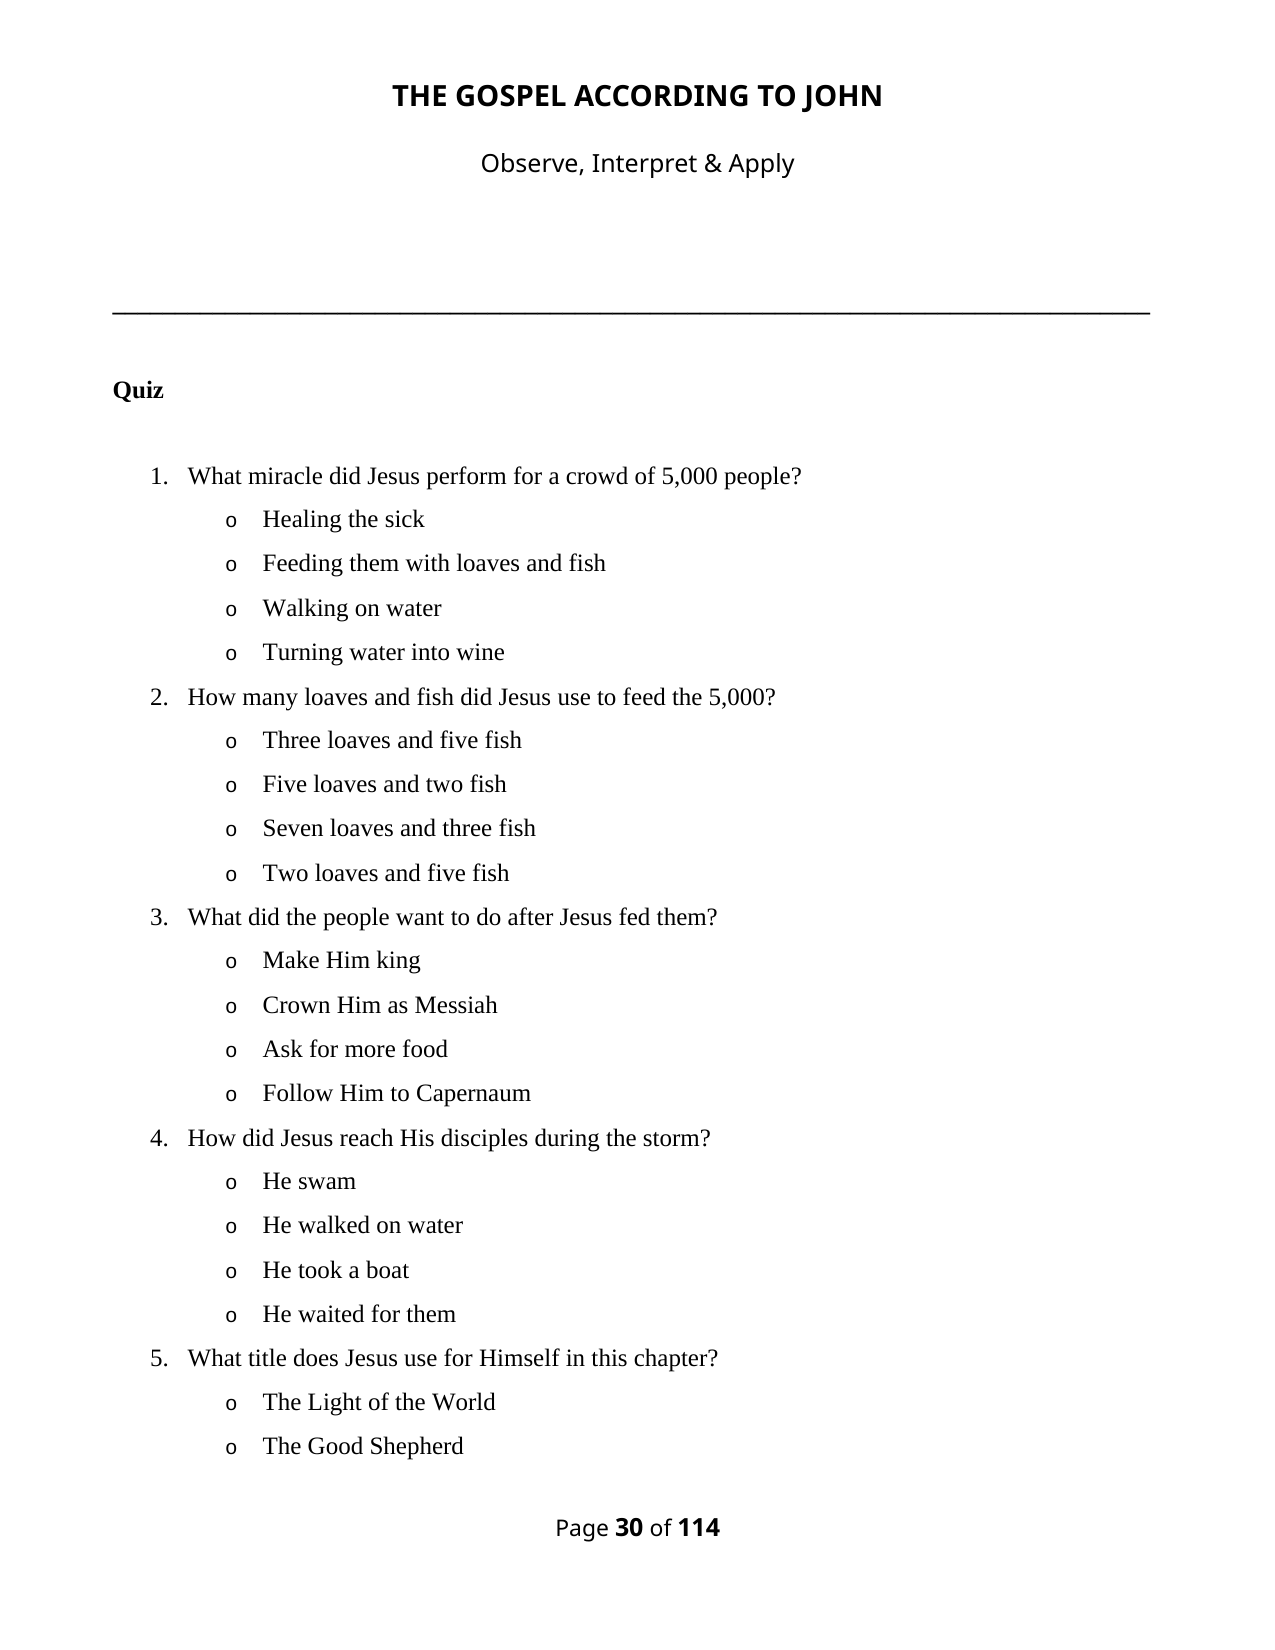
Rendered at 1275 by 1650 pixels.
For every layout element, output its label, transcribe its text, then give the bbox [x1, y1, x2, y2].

list He took a boat [225, 1255, 1162, 1284]
list Three loaves and five fish [225, 725, 1162, 754]
list What title does Jesus use for Himself in this chapter? [150, 1343, 1162, 1372]
list What did the people want to do after Jesus fed them? [150, 902, 1162, 931]
list Healing the sick [225, 504, 1162, 534]
list How did Jesus reach His disciples during the storm? [150, 1123, 1162, 1152]
list He waited for them [225, 1299, 1162, 1329]
list Crown Him as Messiah [225, 990, 1162, 1019]
list Walking on water [225, 593, 1162, 622]
list The Good Shepherd [225, 1431, 1162, 1461]
list Ask for more food [225, 1034, 1162, 1064]
list Turning water into wine [225, 637, 1162, 667]
list He walked on water [225, 1210, 1162, 1240]
text Quiz [112, 375, 1162, 403]
text ___________________________________________________________________________________ [112, 288, 1162, 317]
list He swam [225, 1166, 1162, 1196]
list Five loaves and two fish [225, 769, 1162, 799]
list Follow Him to Capernaum [225, 1078, 1162, 1108]
list How many loaves and fish did Jesus use to feed the 5,000? [150, 682, 1162, 710]
list What miracle did Jesus perform for a crowd of 5,000 people? [150, 461, 1162, 490]
list Feeding them with loaves and fish [225, 548, 1162, 578]
list Seven loaves and three fish [225, 813, 1162, 843]
list The Light of the World [225, 1387, 1162, 1416]
list Two loaves and five fish [225, 858, 1162, 887]
list Make Him king [225, 945, 1162, 975]
